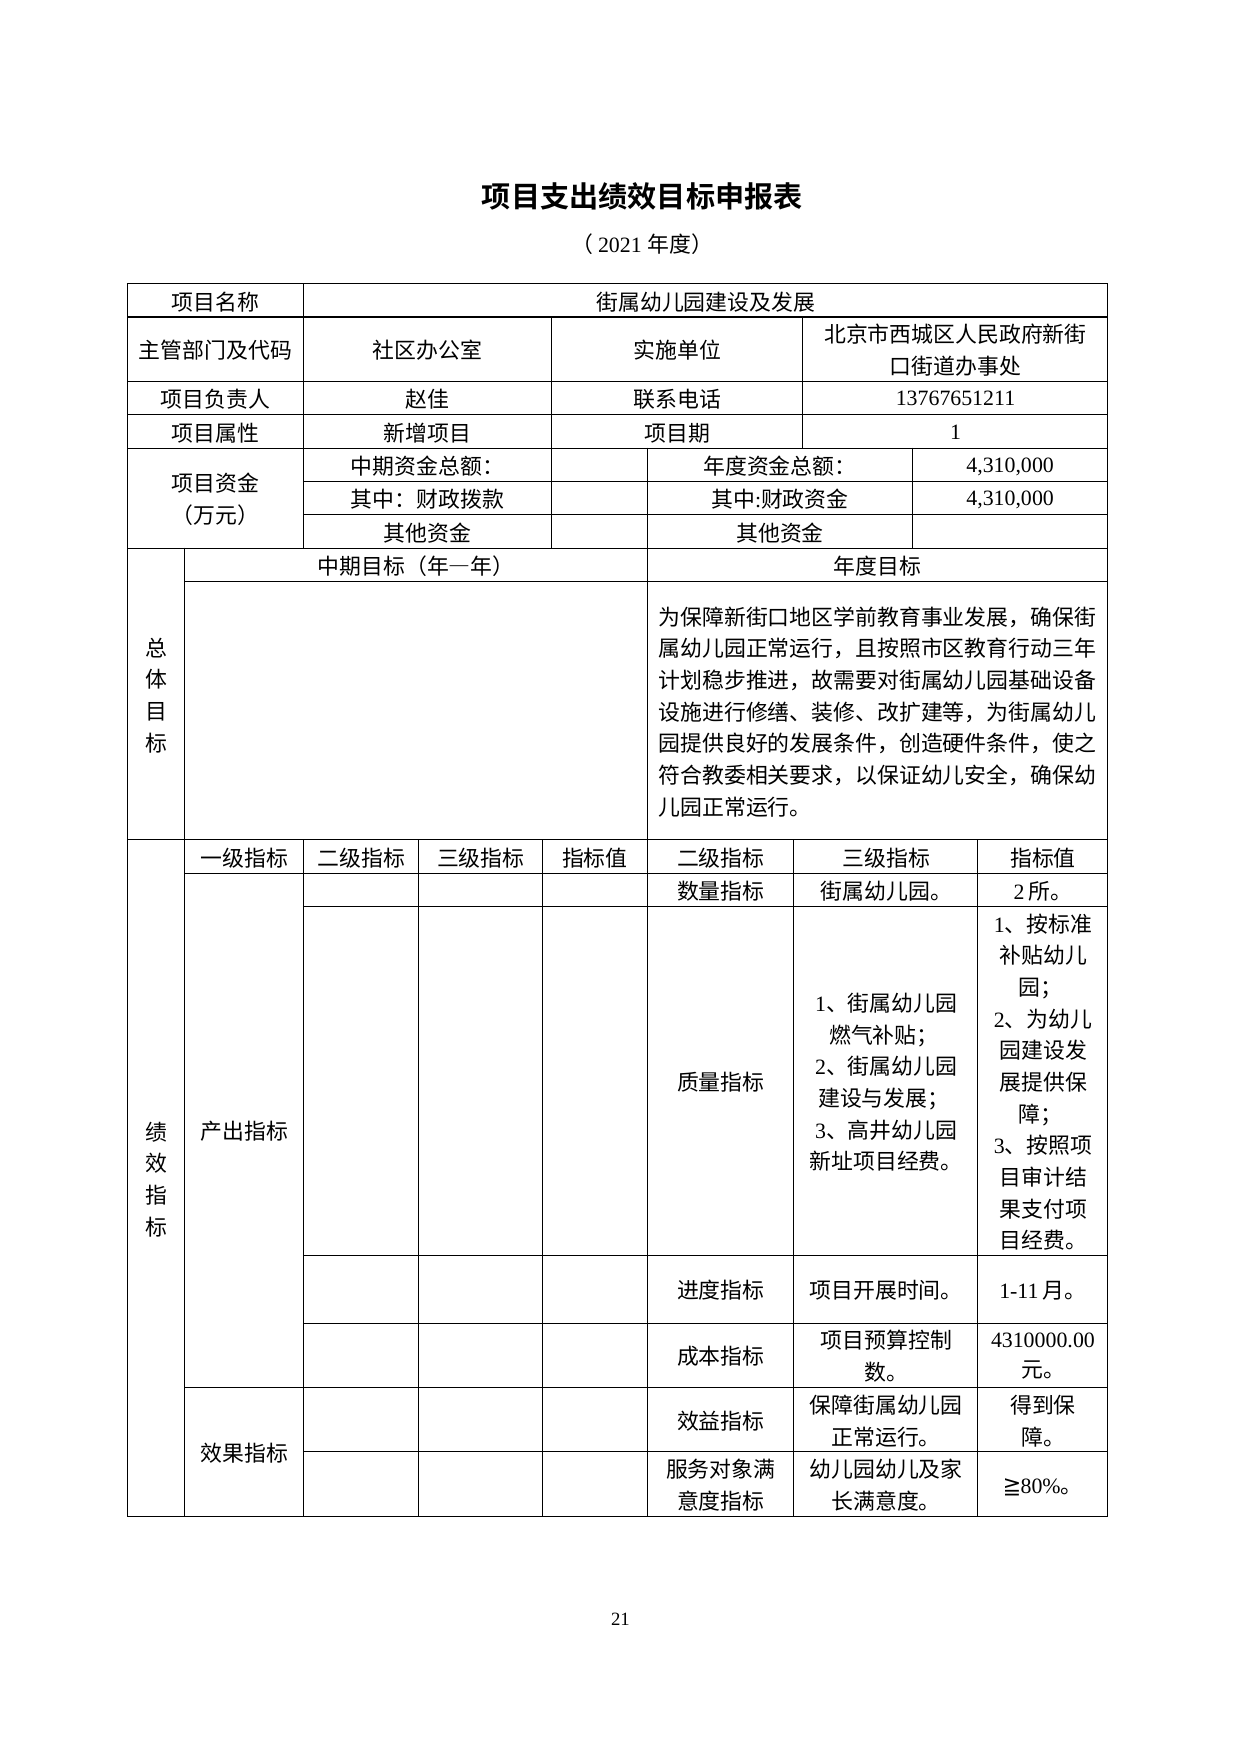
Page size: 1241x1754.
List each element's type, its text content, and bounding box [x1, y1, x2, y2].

table_cell ≧80%。 [978, 1452, 1107, 1516]
table_cell 4310000.00 元。 [978, 1324, 1107, 1387]
table_cell 效益指标 [648, 1388, 793, 1451]
table_cell 年度资金总额： [648, 449, 912, 481]
table_cell 绩 效 指 标 [128, 840, 184, 1516]
table_cell 赵佳 [304, 382, 551, 414]
table_cell 联系电话 [552, 382, 802, 414]
table_cell 1、街属幼儿园燃气补贴； 2、街属幼儿园建设与发展； 3、高井幼儿园新址项目经费。 [794, 907, 977, 1255]
table_cell [419, 907, 542, 1255]
table_cell [543, 1452, 647, 1516]
table_cell 数量指标 [648, 874, 793, 906]
table_cell 二级指标 [648, 840, 793, 872]
table_cell 新增项目 [304, 415, 551, 447]
table_cell 项目资金 （万元） [128, 449, 303, 547]
table_cell [419, 1452, 542, 1516]
table_header 街属幼儿园建设及发展 [304, 284, 1107, 316]
table_cell 中期资金总额： [304, 449, 551, 481]
table_cell 1 [803, 415, 1107, 447]
table_cell 13767651211 [803, 382, 1107, 414]
table_cell 其他资金 [304, 515, 551, 547]
table_cell [543, 1388, 647, 1451]
table_cell 总 体 目 标 [128, 549, 184, 839]
table_cell 1、按标准补贴幼儿园； 2、为幼儿园建设发展提供保障； 3、按照项目审计结果支付项目经费。 [978, 907, 1107, 1255]
table_cell [552, 482, 647, 514]
table_cell [543, 874, 647, 906]
table_cell [543, 1324, 647, 1387]
table_cell 产出指标 [185, 874, 303, 1387]
table_cell 项目属性 [128, 415, 303, 447]
table_cell 其中：财政拨款 [304, 482, 551, 514]
table_cell 进度指标 [648, 1256, 793, 1322]
table_cell 服务对象满意度指标 [648, 1452, 793, 1516]
table_cell [304, 1256, 418, 1322]
table_cell 幼儿园幼儿及家长满意度。 [794, 1452, 977, 1516]
table_cell 指标值 [978, 840, 1107, 872]
table_cell 指标值 [543, 840, 647, 872]
table_cell [419, 1388, 542, 1451]
table_cell [543, 907, 647, 1255]
table_cell [304, 1388, 418, 1451]
table_cell 街属幼儿园。 [794, 874, 977, 906]
table_cell 为保障新街口地区学前教育事业发展，确保街属幼儿园正常运行，且按照市区教育行动三年计划稳步推进，故需要对街属幼儿园基础设备设施进行修缮、装修、改扩建等，为街属幼儿园提供良好的发展条件，创造硬件条件，使之符合教委相关要求，以保证幼儿安全，确保幼儿园正常运行。 [648, 582, 1107, 839]
table_cell 2所。 [978, 874, 1107, 906]
table_cell 4,310,000 [913, 482, 1107, 514]
table_cell 实施单位 [552, 318, 802, 381]
table_cell 一级指标 [185, 840, 303, 872]
table_cell 社区办公室 [304, 318, 551, 381]
table_cell [419, 874, 542, 906]
table_cell 1-11月。 [978, 1256, 1107, 1322]
table_cell [419, 1256, 542, 1322]
table_cell 三级指标 [794, 840, 977, 872]
table_cell 其中:财政资金 [648, 482, 912, 514]
table_cell [543, 1256, 647, 1322]
table_cell [304, 874, 418, 906]
table_cell 效果指标 [185, 1388, 303, 1516]
table_cell 二级指标 [304, 840, 418, 872]
table_cell 三级指标 [419, 840, 542, 872]
table_cell 项目预算控制数。 [794, 1324, 977, 1387]
table_cell 项目开展时间。 [794, 1256, 977, 1322]
table_cell 得到保障。 [978, 1388, 1107, 1451]
text （ 2021 年度） [187, 227, 1053, 259]
table_cell 其他资金 [648, 515, 912, 547]
table_cell [304, 907, 418, 1255]
table_cell 4,310,000 [913, 449, 1107, 481]
table_cell [185, 582, 647, 839]
table_cell 保障街属幼儿园正常运行。 [794, 1388, 977, 1451]
table_cell [304, 1452, 418, 1516]
table_cell 中期目标（年—年） [185, 549, 647, 581]
table_cell [913, 515, 1107, 547]
table_cell [419, 1324, 542, 1387]
table_cell [552, 449, 647, 481]
table_cell 成本指标 [648, 1324, 793, 1387]
table_cell [552, 515, 647, 547]
table_cell 项目期 [552, 415, 802, 447]
table_cell 主管部门及代码 [128, 318, 303, 381]
table_header 项目名称 [128, 284, 303, 316]
table_cell 北京市西城区人民政府新街口街道办事处 [803, 318, 1107, 381]
table_cell 质量指标 [648, 907, 793, 1255]
table_cell [304, 1324, 418, 1387]
table_cell 年度目标 [648, 549, 1107, 581]
text 项目支出绩效目标申报表 [187, 162, 1053, 227]
table_cell 项目负责人 [128, 382, 303, 414]
